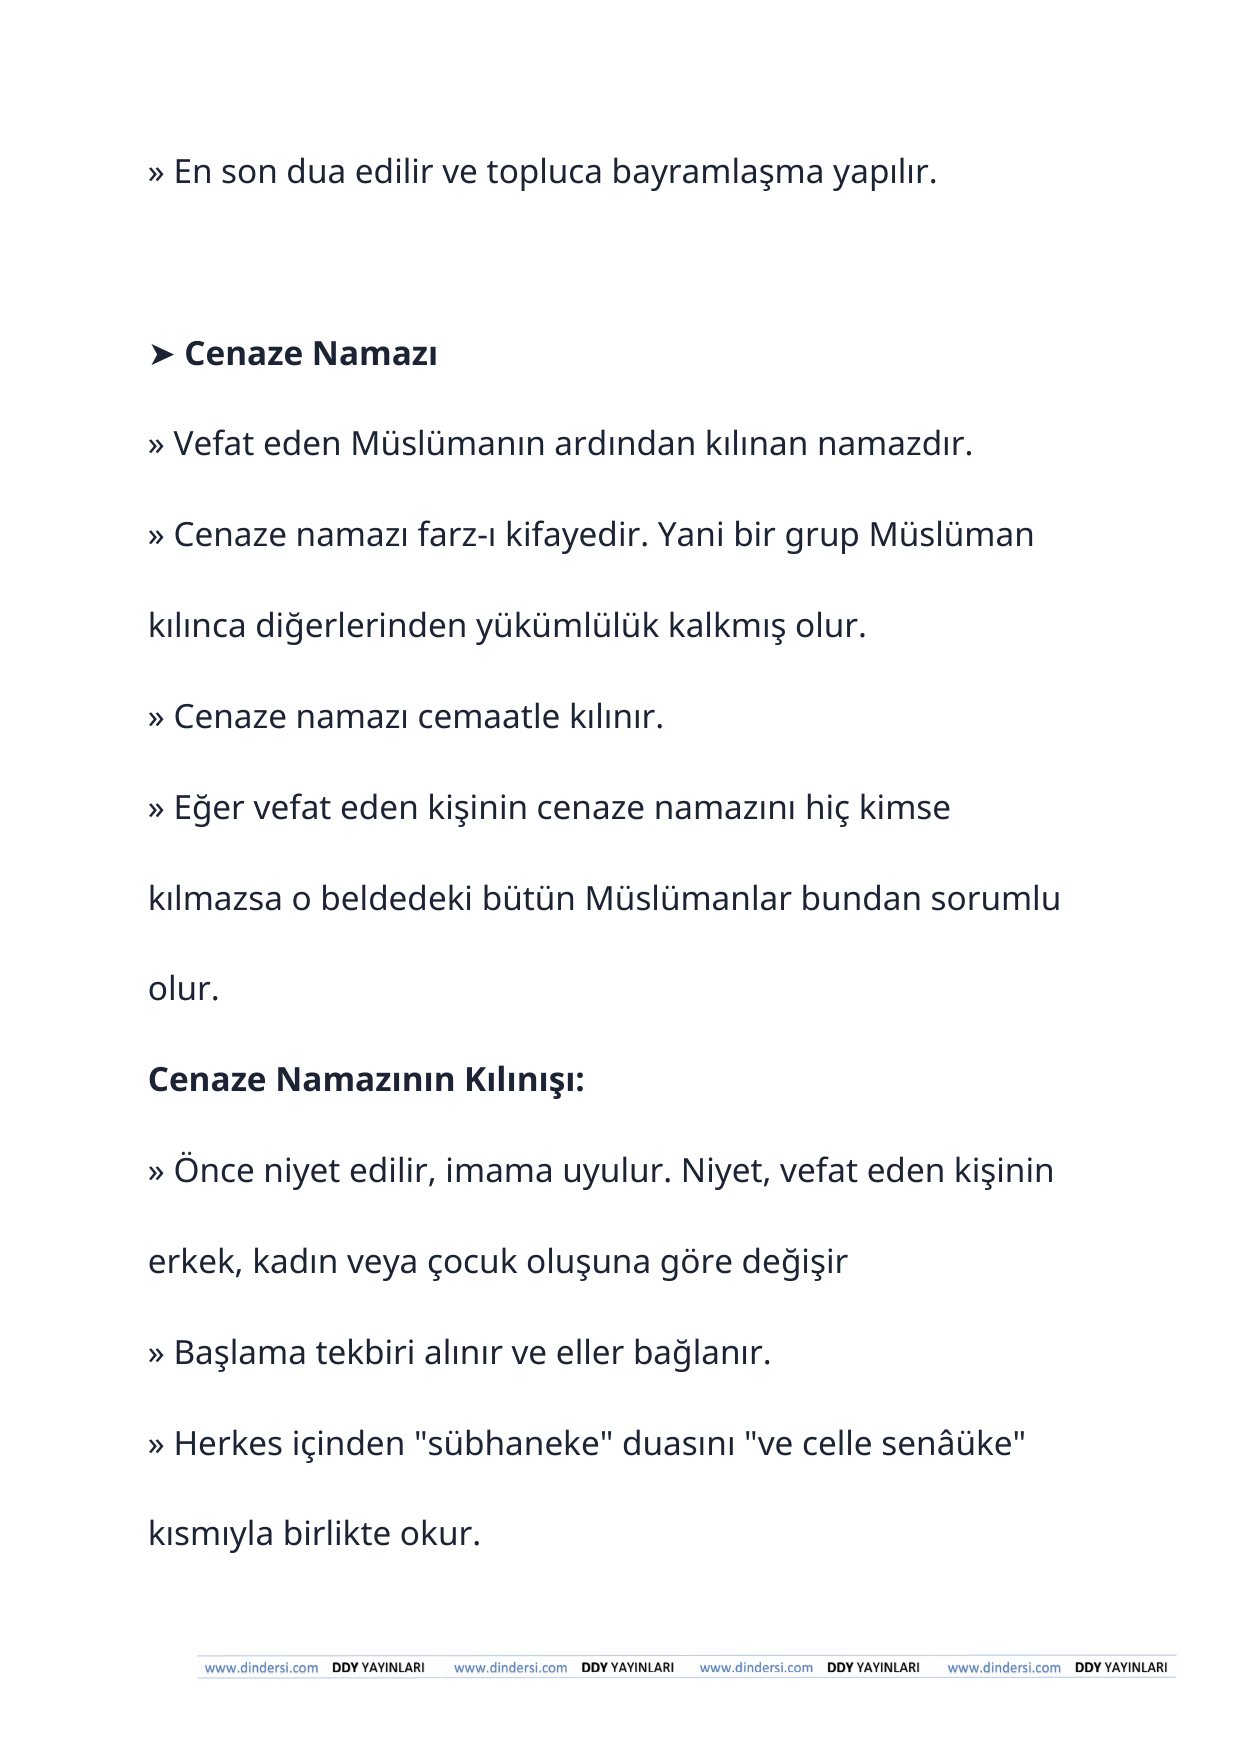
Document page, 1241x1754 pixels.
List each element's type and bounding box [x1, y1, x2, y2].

picture [194, 1651, 1181, 1680]
subtitle [148, 148, 1093, 1556]
